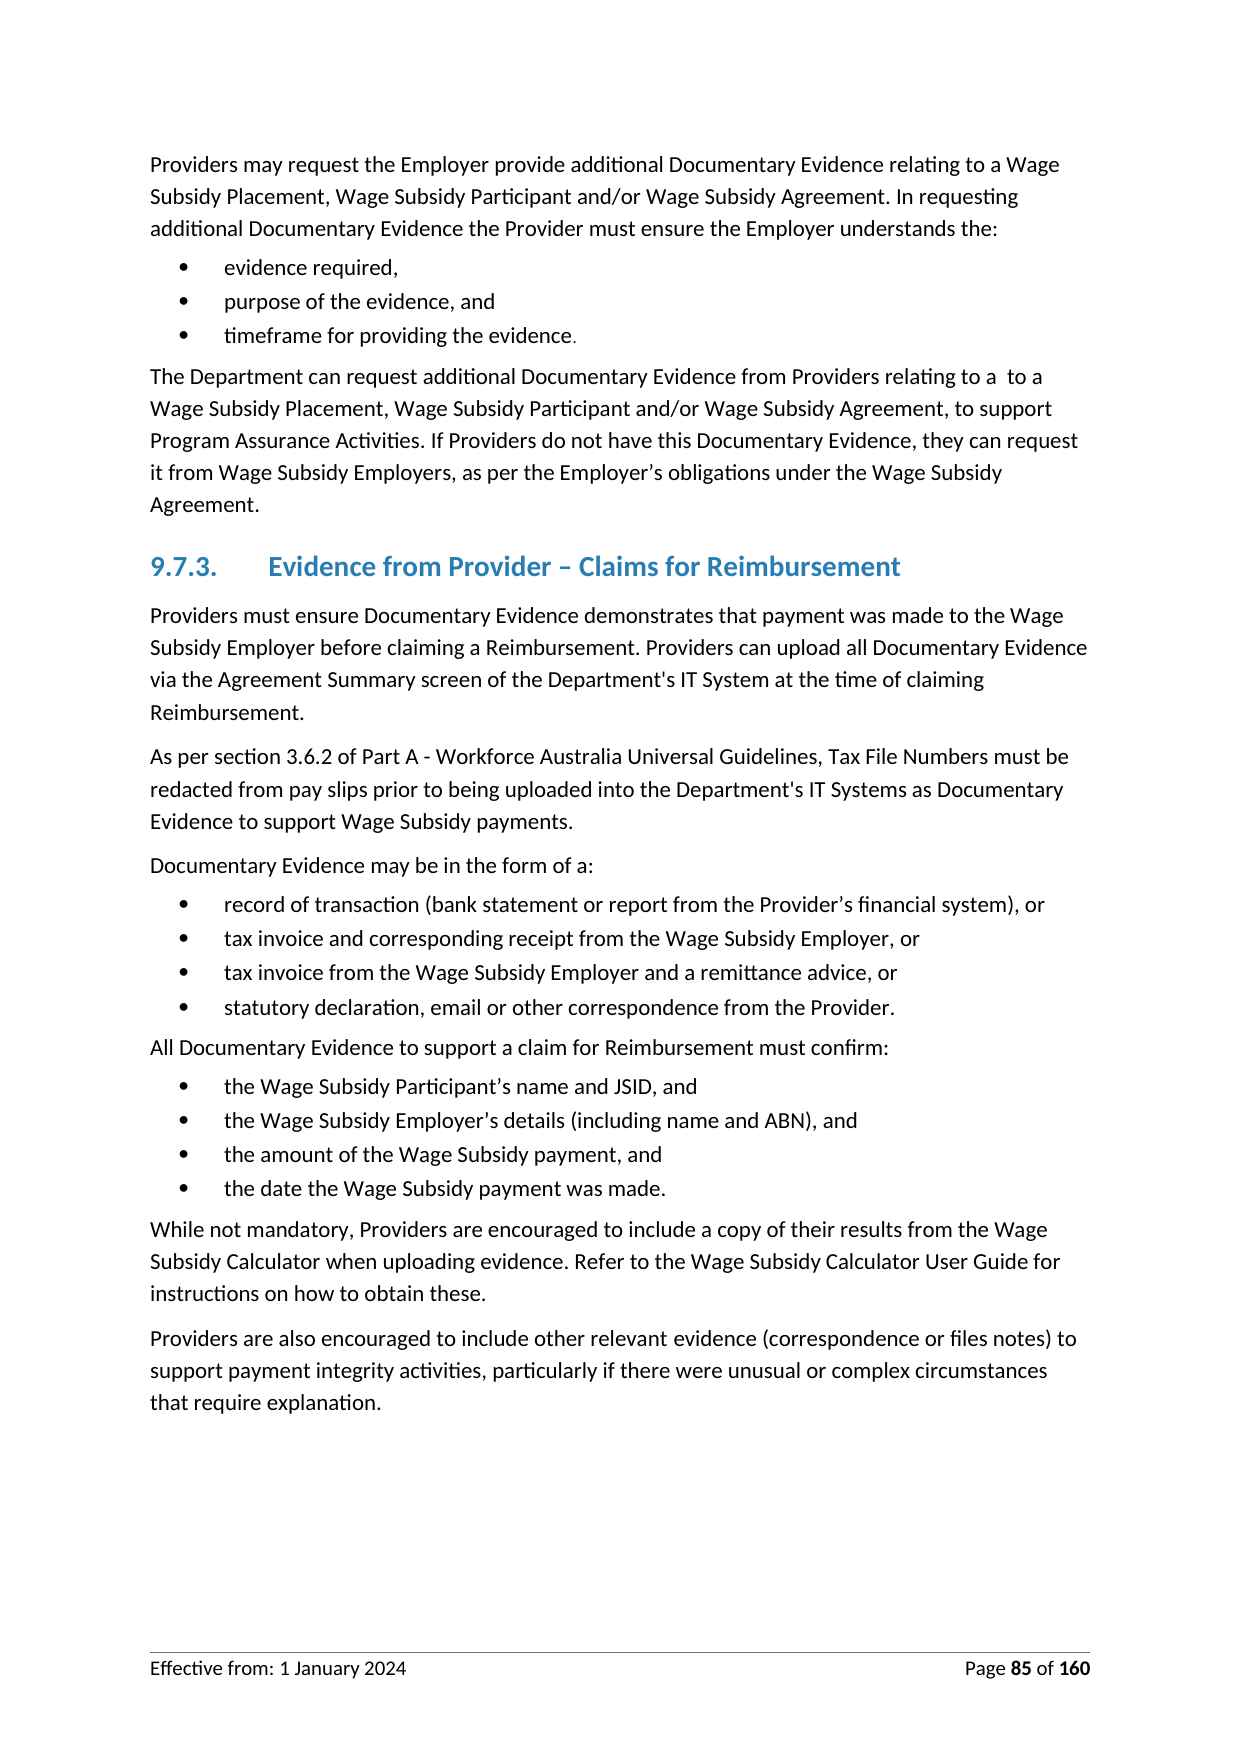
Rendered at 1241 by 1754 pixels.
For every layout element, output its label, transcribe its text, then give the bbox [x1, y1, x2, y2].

text statutory declaration, email or other correspondence from the Provider. [179, 993, 1090, 1021]
text Providers are also encouraged to include other relevant evidence (correspondence or files notes) to support payment integrity activities, particularly if there were unusual or complex circumstances that require explanation. [150, 1324, 1090, 1417]
text record of transaction (bank statement or report from the Provider’s financial system), or [179, 890, 1090, 918]
text Providers must ensure Documentary Evidence demonstrates that payment was made to the Wage Subsidy Employer before claiming a Reimbursement. Providers can upload all Documentary Evidence via the Agreement Summary screen of the Department's IT System at the time of claiming Reimbursement. [150, 601, 1090, 726]
text While not mandatory, Providers are encouraged to include a copy of their results from the Wage Subsidy Calculator when uploading evidence. Refer to the Wage Subsidy Calculator User Guide for instructions on how to obtain these. [150, 1215, 1090, 1307]
text tax invoice from the Wage Subsidy Employer and a remittance advice, or [179, 958, 1090, 987]
text the Wage Subsidy Participant’s name and JSID, and [179, 1072, 1090, 1100]
subtitle Evidence from Provider – Claims for Reimbursement [150, 548, 1090, 583]
text Providers may request the Employer provide additional Documentary Evidence relating to a Wage Subsidy Placement, Wage Subsidy Participant and/or Wage Subsidy Agreement. In requesting additional Documentary Evidence the Provider must ensure the Employer understands the: [150, 150, 1090, 242]
text the amount of the Wage Subsidy payment, and [179, 1140, 1090, 1168]
text tax invoice and corresponding receipt from the Wage Subsidy Employer, or [179, 924, 1090, 952]
text timeframe for providing the evidence. [179, 321, 1090, 349]
text The Department can request additional Documentary Evidence from Providers relating to a to a Wage Subsidy Placement, Wage Subsidy Participant and/or Wage Subsidy Agreement, to support Program Assurance Activities. If Providers do not have this Documentary Evidence, they can request it from Wage Subsidy Employers, as per the Employer’s obligations under the Wage Subsidy Agreement. [150, 362, 1090, 519]
text All Documentary Evidence to support a claim for Reimbursement must confirm: [150, 1033, 1090, 1061]
text the Wage Subsidy Employer’s details (including name and ABN), and [179, 1106, 1090, 1134]
text evidence required, [179, 253, 1090, 281]
text As per section 3.6.2 of Part A - Workforce Australia Universal Guidelines, Tax File Numbers must be redacted from pay slips prior to being uploaded into the Department's IT Systems as Documentary Evidence to support Wage Subsidy payments. [150, 742, 1090, 835]
text the date the Wage Subsidy payment was made. [179, 1174, 1090, 1203]
text purpose of the evidence, and [179, 287, 1090, 315]
text Documentary Evidence may be in the form of a: [150, 852, 1090, 879]
